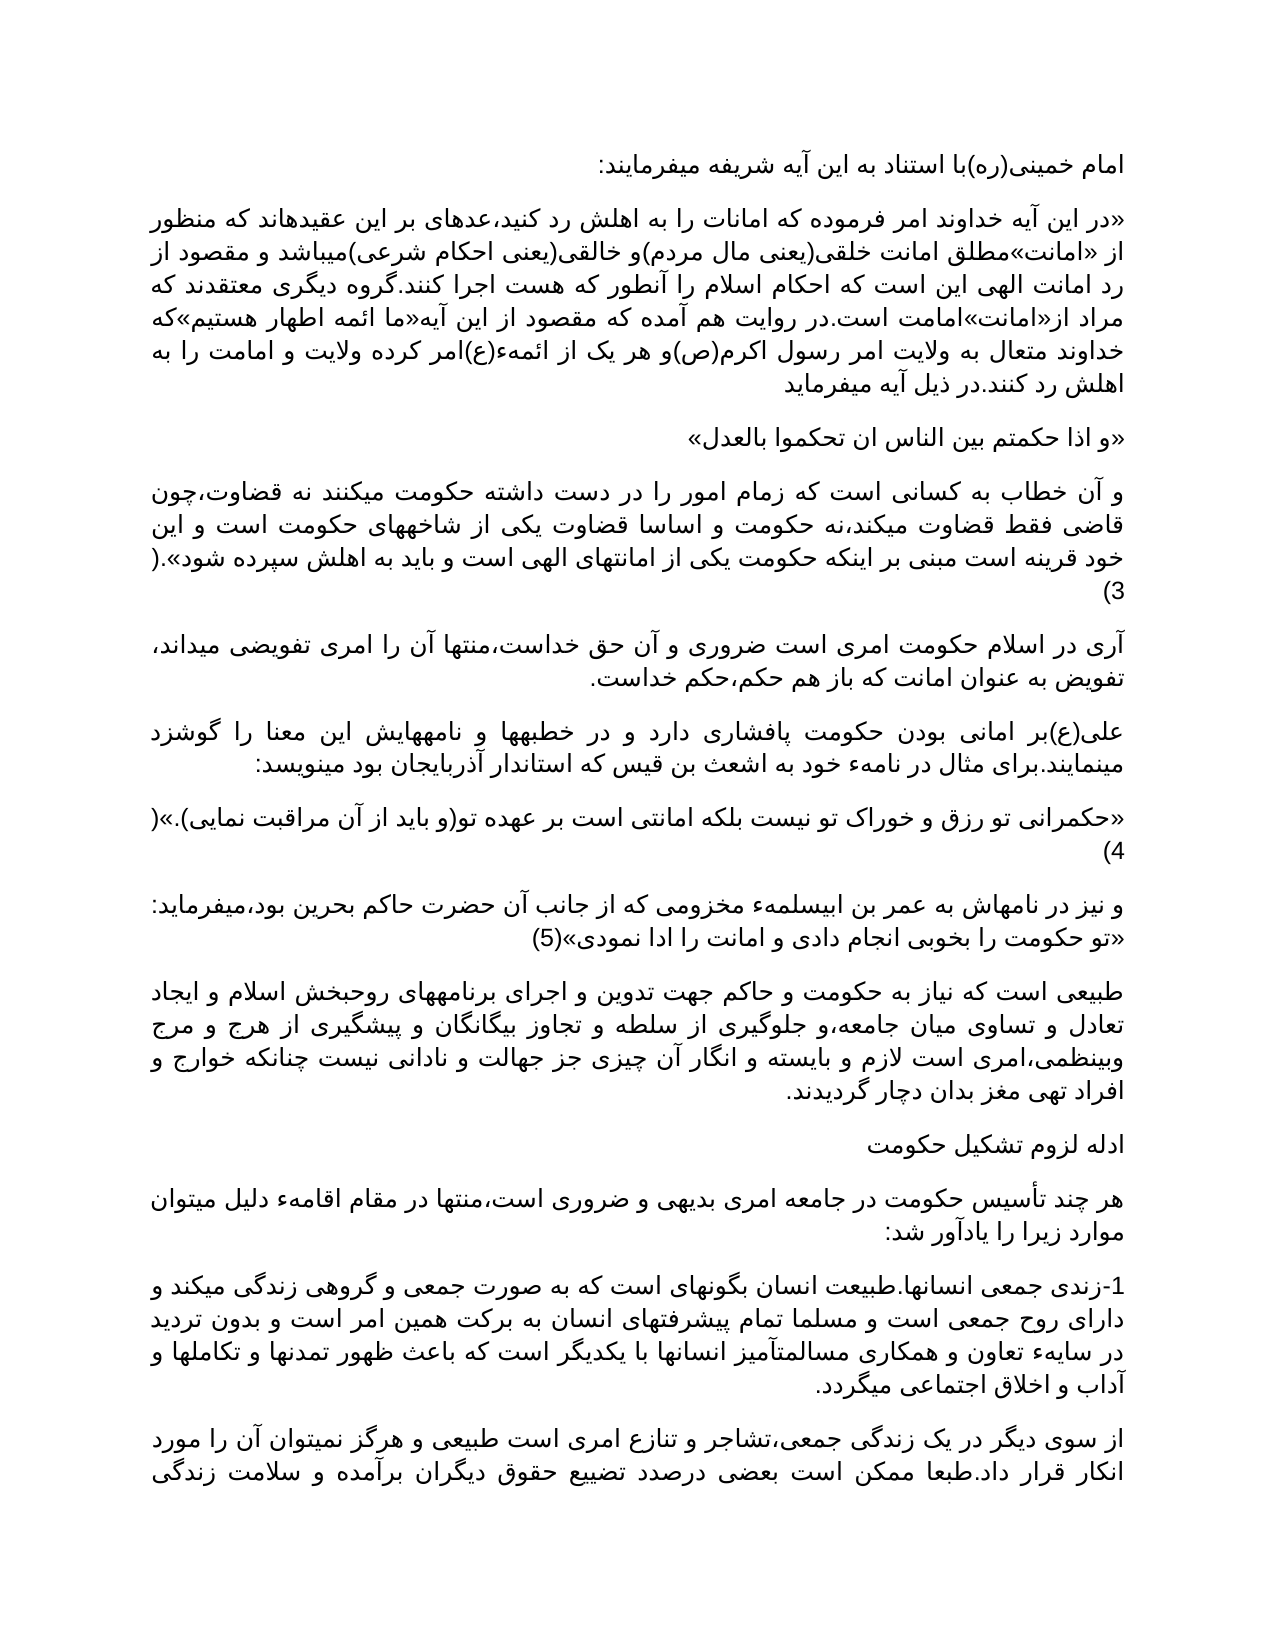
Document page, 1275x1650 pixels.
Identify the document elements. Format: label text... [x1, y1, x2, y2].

text هر چند تأسیس حکومت در جامعه امری بدیهی‏ و ضروری است،منتها در مقام اقامهء دلیل می‏توان‏ موارد زیرا را یادآور شد: [150, 1184, 1125, 1246]
text «حکمرانی تو رزق و خوراک تو نیست بلکه امانتی‏ است بر عهده تو(و باید از آن مراقبت نمایی).»(4) [150, 803, 1125, 865]
text علی(ع)بر امانی بودن حکومت پافشاری دارد و در خطبه‏ها و نامه‏هایش این معنا را گوشزد می‏نمایند.برای مثال در نامهء خود به اشعث بن‏ قیس که استاندار آذربایجان بود می‏نویسد: [150, 716, 1125, 778]
text 1-زندی جمعی انسانها.طبیعت انسان‏ بگونه‏ای است که به صورت جمعی و گروهی‏ زندگی می‏کند و دارای روح جمعی است و مسلما تمام پیشرفتهای انسان به برکت همین امر است و بدون تردید در سایهء تعاون و همکاری مسالمت‏آمیز انسانها با یکدیگر است که باعث ظهور تمدنها و تکامل‏ها و آداب و اخلاق اجتماعی می‏گردد. [150, 1271, 1125, 1398]
text امام خمینی(ره)با استناد به این آیه شریفه‏ می‏فرمایند: [150, 150, 1125, 179]
text و آن خطاب به کسانی‏ است که زمام امور را در دست داشته حکومت‏ می‏کنند نه قضاوت،چون قاضی فقط قضاوت‏ می‏کند،نه حکومت و اساسا قضاوت یکی از شاخه‏های حکومت است و این خود قرینه است‏ مبنی بر اینکه حکومت یکی از امانتهای الهی است‏ و باید به اهلش سپرده شود».(3) [150, 477, 1125, 604]
text طبیعی است که نیاز به حکومت و حاکم جهت‏ تدوین و اجرای برنامه‏های روحبخش اسلام و ایجاد تعادل و تساوی میان جامعه،و جلوگیری از سلطه‏ و تجاوز بیگانگان و پیشگیری از هرج و مرج وبی‏نظمی،امری است لازم و بایسته و انگار آن‏ چیزی جز جهالت و نادانی نیست چنانکه خوارج و افراد تهی مغز بدان دچار گردیدند. [150, 977, 1125, 1105]
text و نیز در نامه‏اش به عمر بن ابی‏سلمهء مخزومی که‏ از جانب آن حضرت حاکم بحرین بود،می‏فرماید: «تو حکومت را بخوبی انجام دادی و امانت را ادا نمودی»(5) [150, 890, 1125, 952]
text «و اذا حکمتم بین‏ الناس ان تحکموا بالعدل» [150, 423, 1125, 452]
text «در این آیه خداوند امر فرموده که امانات را به‏ اهلش رد کنید،عده‏ای بر این عقیده‏اند که منظور از «امانت»مطلق امانت خلقی(یعنی مال مردم)و خالقی(یعنی احکام شرعی)می‏باشد و مقصود از رد امانت الهی این است که احکام اسلام را آنطور که هست اجرا کنند.گروه دیگری معتقدند که مراد از«امانت»امامت است.در روایت هم آمده که‏ مقصود از این آیه«ما ائمه اطهار هستیم»که خداوند متعال به ولایت امر رسول اکرم(ص)و هر یک از ائمهء(ع)امر کرده ولایت و امامت را به اهلش رد کنند.در ذیل آیه می‏فرماید [150, 204, 1125, 398]
text ادله لزوم تشکیل حکومت [150, 1130, 1125, 1159]
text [150, 1424, 1125, 1485]
text آری در اسلام حکومت امری است ضروری و آن‏ حق خداست،منتها آن را امری تفویضی می‏داند، تفویض به عنوان امانت که باز هم حکم،حکم‏ خداست. [150, 629, 1125, 691]
